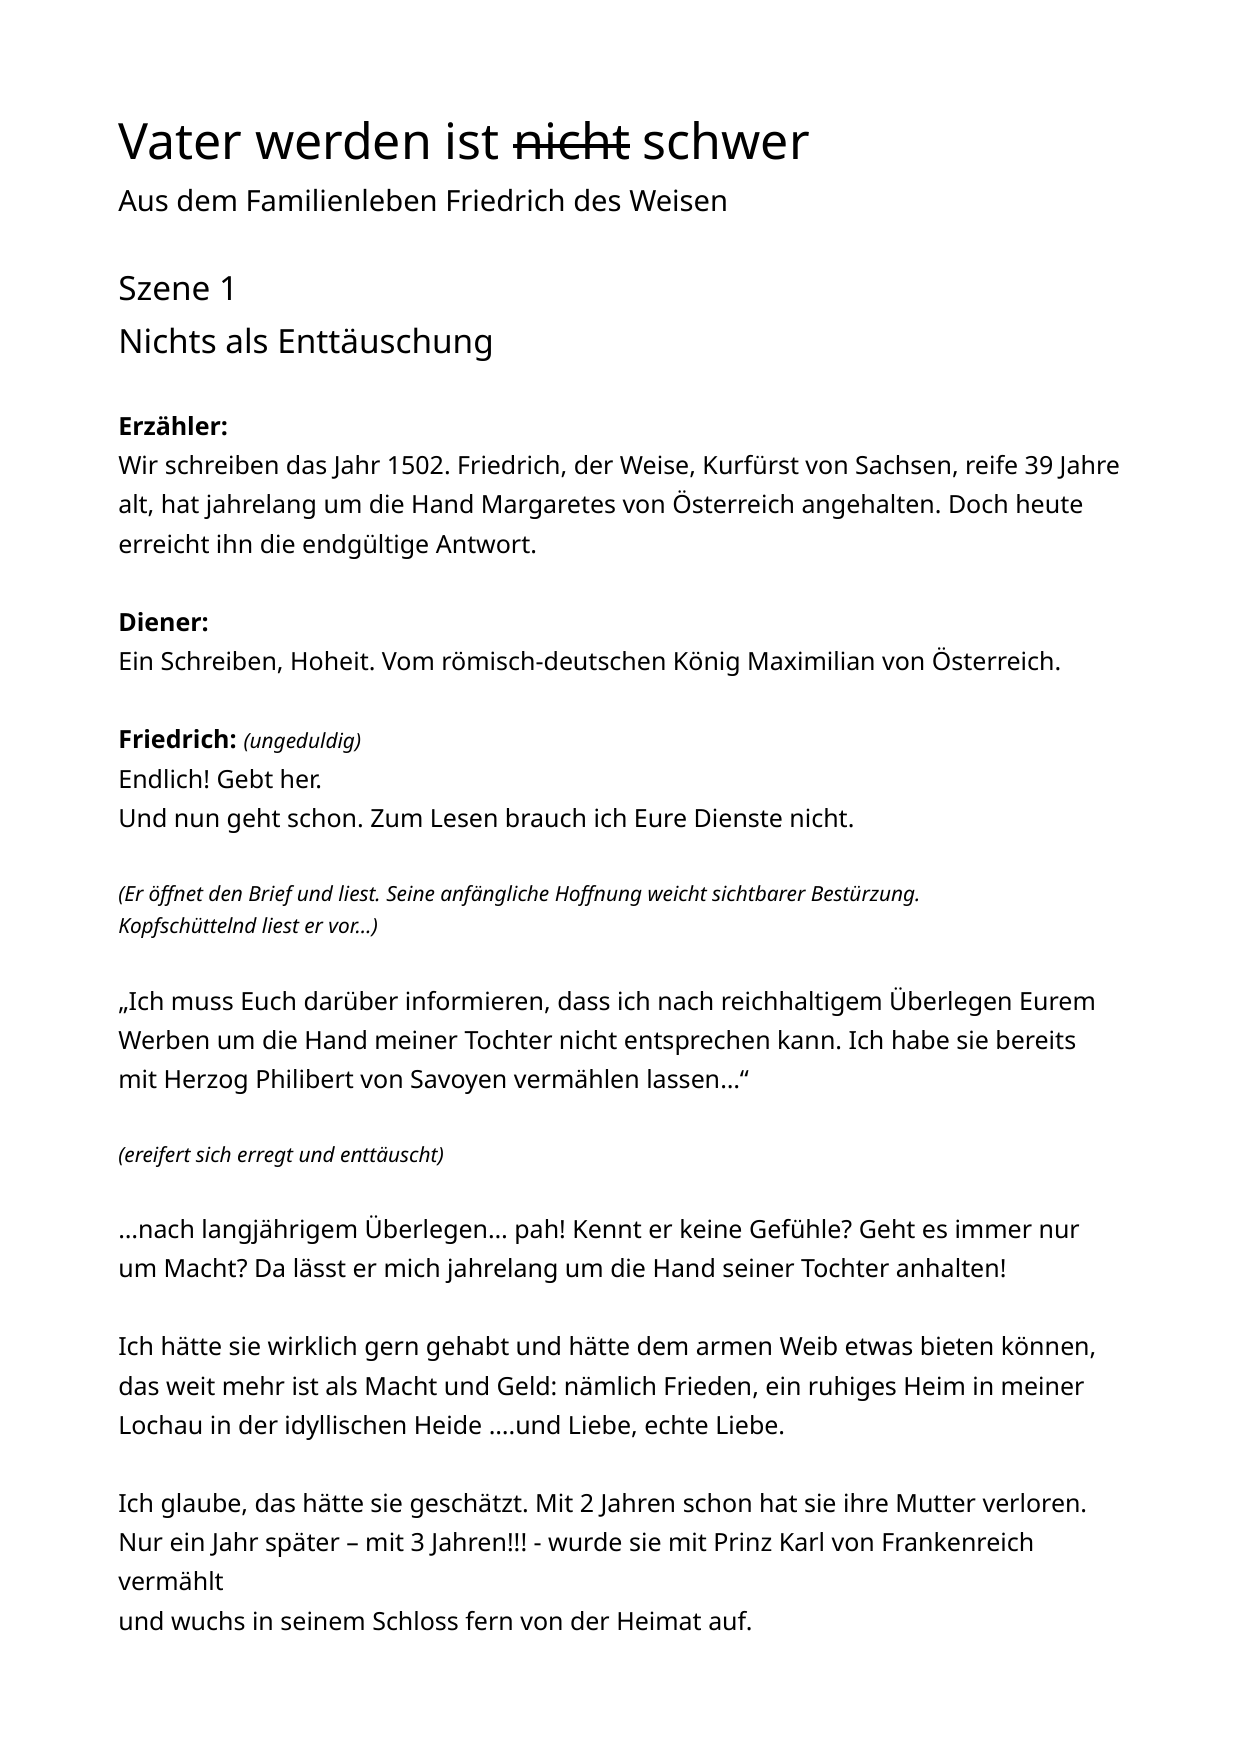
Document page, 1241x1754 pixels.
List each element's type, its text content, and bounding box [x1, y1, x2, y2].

text Szene 1 Nichts als Enttäuschung [118, 265, 1122, 363]
text und wuchs in seinem Schloss fern von der Heimat auf. [118, 1603, 1122, 1637]
text (Er öffnet den Brief und liest. Seine anfängliche Hoffnung weicht sichtbarer Bestürzung. Kopfschüttelnd liest er vor…) [118, 879, 1122, 940]
text Ich hätte sie wirklich gern gehabt und hätte dem armen Weib etwas bieten können, das weit mehr ist als Macht und Geld: nämlich Frieden, ein ruhiges Heim in meiner Lochau in der idyllischen Heide ….und Liebe, echte Liebe. [118, 1329, 1122, 1441]
text Wir schreiben das Jahr 1502. Friedrich, der Weise, Kurfürst von Sachsen, reife 39 Jahre alt, hat jahrelang um die Hand Margaretes von Österreich angehalten. Doch heute erreicht ihn die endgültige Antwort. [118, 448, 1122, 560]
text Diener: Ein Schreiben, Hoheit. Vom römisch-deutschen König Maximilian von Österreich. [118, 604, 1122, 678]
text (ereifert sich erregt und enttäuscht) [118, 1140, 1122, 1168]
text …nach langjährigem Überlegen… pah! Kennt er keine Gefühle? Geht es immer nur um Macht? Da lässt er mich jahrelang um die Hand seiner Tochter anhalten! [118, 1212, 1122, 1285]
text Vater werden ist nicht schwer Aus dem Familienleben Friedrich des Weisen [118, 106, 1122, 220]
text Erzähler: [118, 409, 1122, 443]
text Friedrich: (ungeduldig) Endlich! Gebt her. Und nun geht schon. Zum Lesen brauch ich Eure Dienste nicht. [118, 722, 1122, 834]
text „Ich muss Euch darüber informieren, dass ich nach reichhaltigem Überlegen Eurem Werben um die Hand meiner Tochter nicht entsprechen kann. Ich habe sie bereits mit Herzog Philibert von Savoyen vermählen lassen…“ [118, 983, 1122, 1096]
text Ich glaube, das hätte sie geschätzt. Mit 2 Jahren schon hat sie ihre Mutter verloren. Nur ein Jahr später – mit 3 Jahren!!! - wurde sie mit Prinz Karl von Frankenreich vermählt [118, 1486, 1122, 1598]
